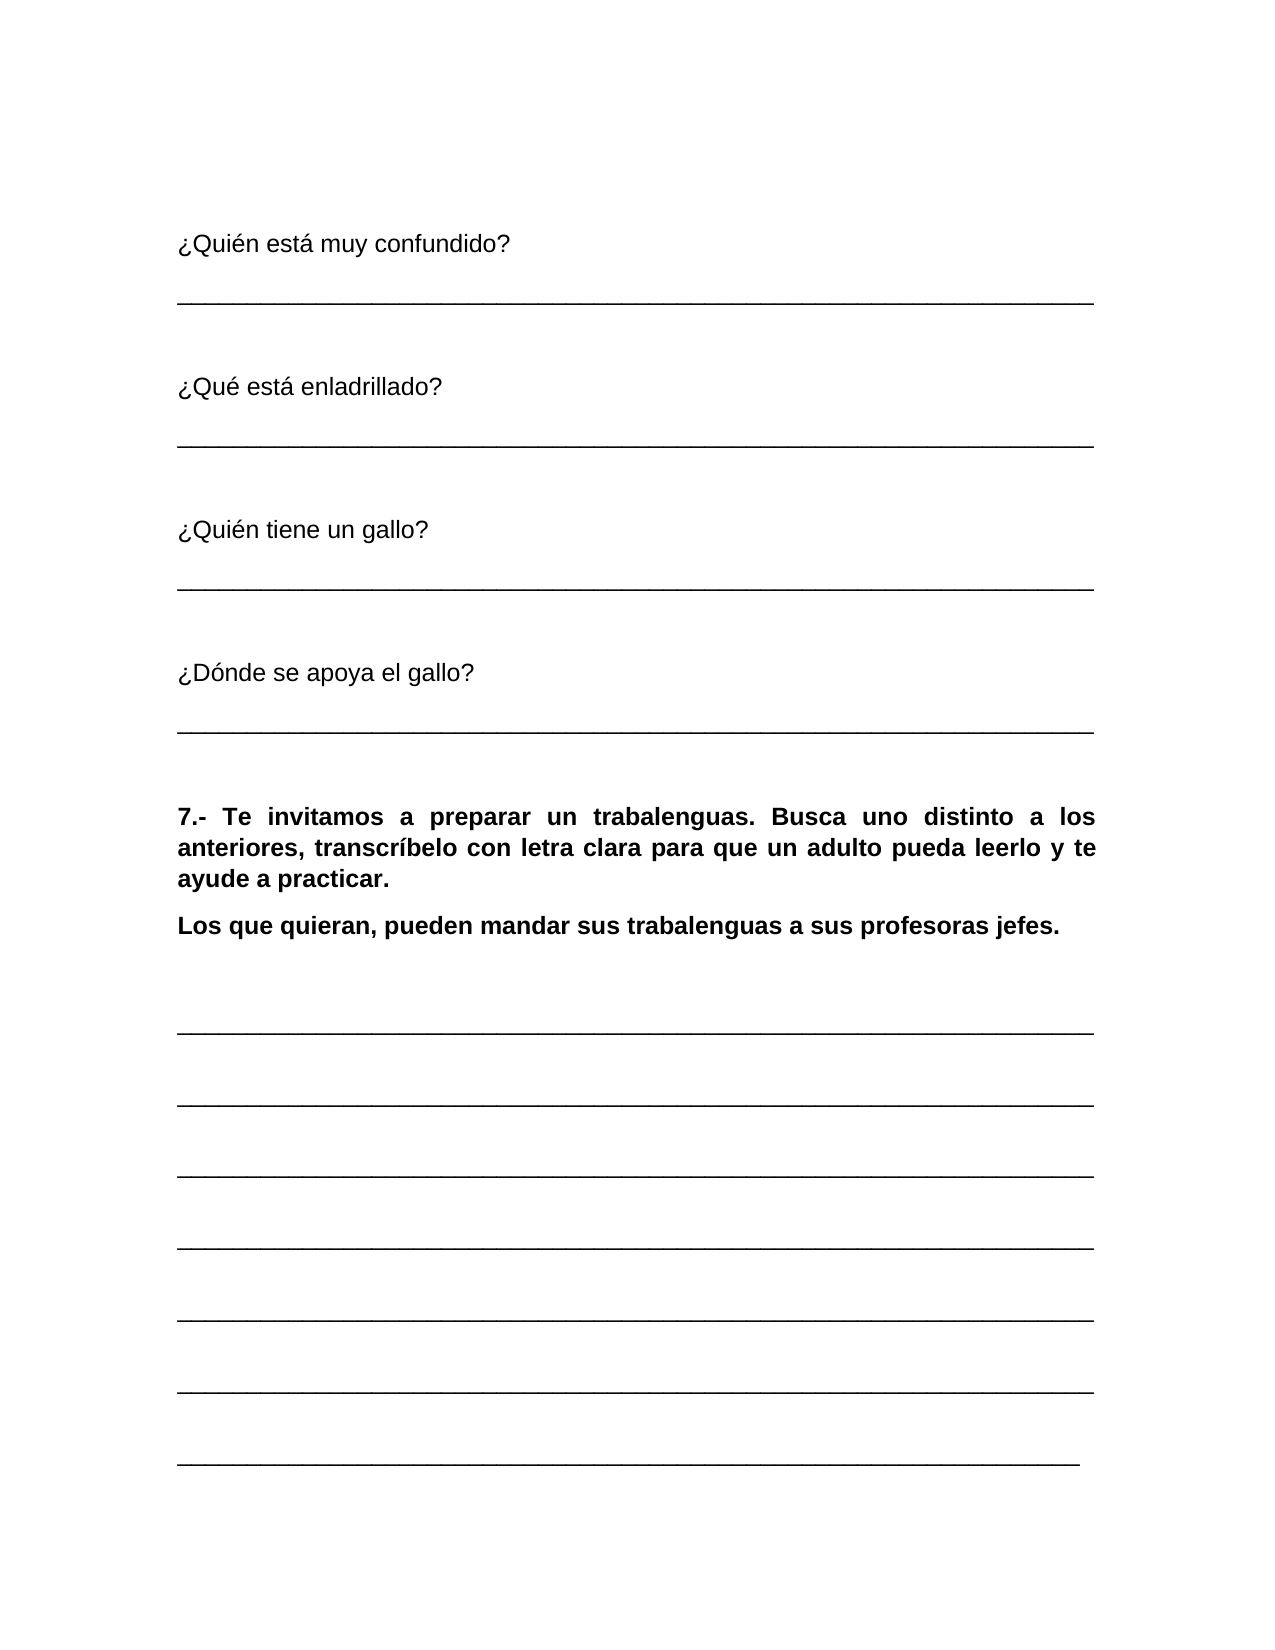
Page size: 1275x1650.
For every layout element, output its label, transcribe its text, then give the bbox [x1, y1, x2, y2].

text __________________________________________________________________ [177, 706, 1098, 735]
text Los que quieran, pueden mandar sus trabalenguas a sus profesoras jefes. [177, 911, 1098, 940]
text ¿Dónde se apoya el gallo? [177, 658, 1098, 687]
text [177, 420, 1098, 448]
text ¿Quién está muy confundido? [177, 229, 1098, 258]
text 7.- Te invitamos a preparar un trabalenguas. Busca uno distinto a los anteriores, transcríbelo con letra clara para que un adulto pueda leerlo y te ayude a practicar. [177, 801, 1098, 892]
text _____________________________________________________________________________________________________________________________________________________________________________________________________________________________________________________________________________________________________________________________________________________________________________________________________________________________________________________________________________ [177, 1007, 1098, 1467]
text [177, 277, 1098, 305]
text ¿Qué está enladrillado? [177, 372, 1098, 401]
text __________________________________________________________________ [177, 563, 1098, 592]
text ¿Quién tiene un gallo? [177, 515, 1098, 544]
